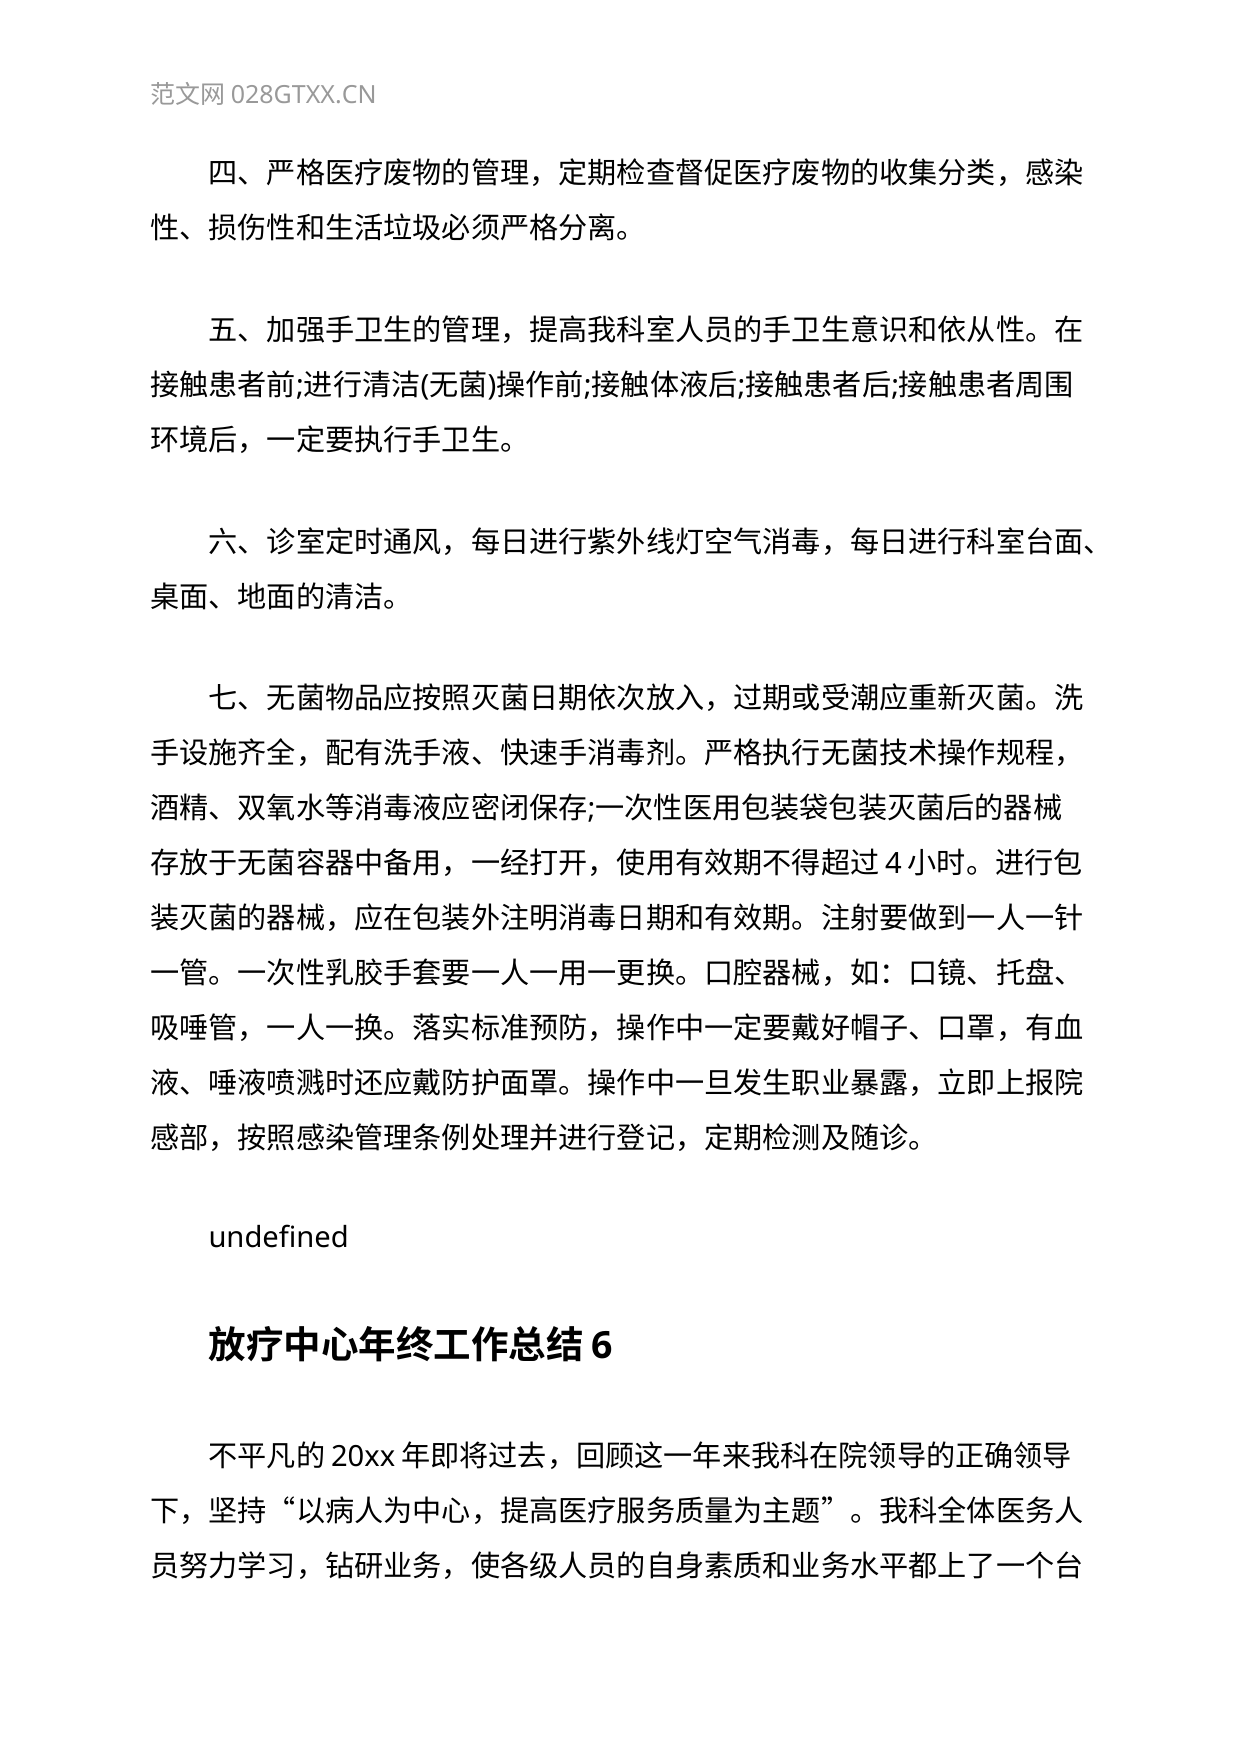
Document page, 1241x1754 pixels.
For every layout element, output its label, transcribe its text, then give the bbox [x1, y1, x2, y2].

text 七、无菌物品应按照灭菌日期依次放入，过期或受潮应重新灭菌。洗手设施齐全，配有洗手液、快速手消毒剂。严格执行无菌技术操作规程，酒精、双氧水等消毒液应密闭保存;一次性医用包装袋包装灭菌后的器械存放于无菌容器中备用，一经打开，使用有效期不得超过4小时。进行包装灭菌的器械，应在包装外注明消毒日期和有效期。注射要做到一人一针一管。一次性乳胶手套要一人一用一更换。口腔器械，如：口镜、托盘、吸唾管，一人一换。落实标准预防，操作中一定要戴好帽子、口罩，有血液、唾液喷溅时还应戴防护面罩。操作中一旦发生职业暴露，立即上报院感部，按照感染管理条例处理并进行登记，定期检测及随诊。 [150, 675, 1090, 1157]
text 五、加强手卫生的管理，提高我科室人员的手卫生意识和依从性。在接触患者前;进行清洁(无菌)操作前;接触体液后;接触患者后;接触患者周围环境后，一定要执行手卫生。 [150, 307, 1090, 459]
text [150, 1432, 1090, 1584]
text undefined [150, 1216, 1090, 1256]
text 放疗中心年终工作总结6 [150, 1314, 1090, 1369]
text 四、严格医疗废物的管理，定期检查督促医疗废物的收集分类，感染性、损伤性和生活垃圾必须严格分离。 [150, 150, 1090, 247]
text 六、诊室定时通风，每日进行紫外线灯空气消毒，每日进行科室台面、桌面、地面的清洁。 [150, 518, 1090, 616]
